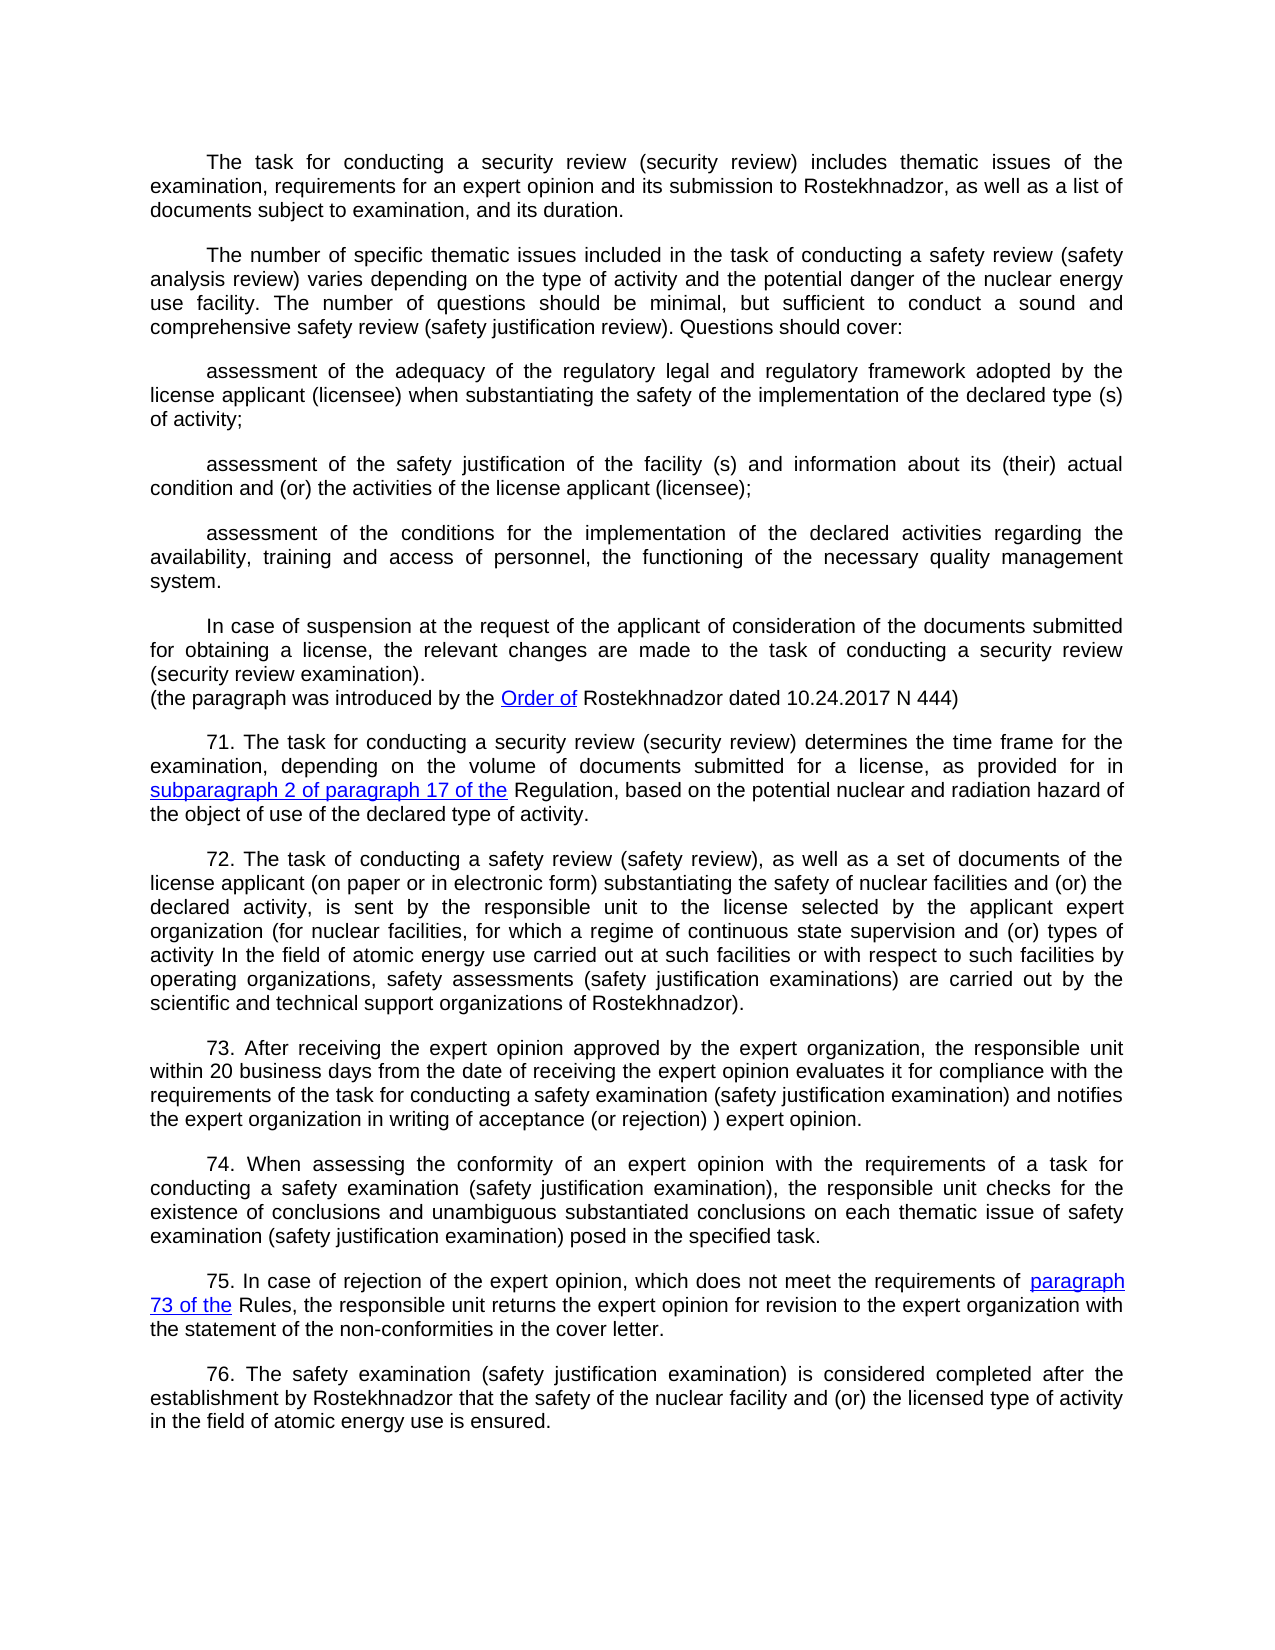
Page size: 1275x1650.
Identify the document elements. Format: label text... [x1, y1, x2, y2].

text assessment of the safety justification of the facility (s) and information about its (their) actual condition and (or) the activities of the license applicant (licensee); [150, 452, 1125, 500]
text 75. In case of rejection of the expert opinion, which does not meet the requirements of paragraph 73 of the Rules, the responsible unit returns the expert opinion for revision to the expert organization with the statement of the non-conformities in the cover letter. [150, 1269, 1125, 1341]
text 73. After receiving the expert opinion approved by the expert organization, the responsible unit within 20 business days from the date of receiving the expert opinion evaluates it for compliance with the requirements of the task for conducting a safety examination (safety justification examination) and notifies the expert organization in writing of acceptance (or rejection) ) expert opinion. [150, 1035, 1125, 1131]
text (the paragraph was introduced by the Order of Rostekhnadzor dated 10.24.2017 N 444) [150, 685, 1125, 709]
text 76. The safety examination (safety justification examination) is considered completed after the establishment by Rostekhnadzor that the safety of the nuclear facility and (or) the licensed type of activity in the field of atomic energy use is ensured. [150, 1361, 1125, 1433]
text The task for conducting a security review (security review) includes thematic issues of the examination, requirements for an expert opinion and its submission to Rostekhnadzor, as well as a list of documents subject to examination, and its duration. [150, 150, 1125, 222]
text In case of suspension at the request of the applicant of consideration of the documents submitted for obtaining a license, the relevant changes are made to the task of conducting a security review (security review examination). [150, 613, 1125, 685]
text The number of specific thematic issues included in the task of conducting a safety review (safety analysis review) varies depending on the type of activity and the potential danger of the nuclear energy use facility. The number of questions should be minimal, but sufficient to conduct a sound and comprehensive safety review (safety justification review). Questions should cover: [150, 243, 1125, 338]
text assessment of the conditions for the implementation of the declared activities regarding the availability, training and access of personnel, the functioning of the necessary quality management system. [150, 521, 1125, 593]
text 72. The task of conducting a safety review (safety review), as well as a set of documents of the license applicant (on paper or in electronic form) substantiating the safety of nuclear facilities and (or) the declared activity, is sent by the responsible unit to the license selected by the applicant expert organization (for nuclear facilities, for which a regime of continuous state supervision and (or) types of activity In the field of atomic energy use carried out at such facilities or with respect to such facilities by operating organizations, safety assessments (safety justification examinations) are carried out by the scientific and technical support organizations of Rostekhnadzor). [150, 847, 1125, 1014]
text 71. The task for conducting a security review (security review) determines the time frame for the examination, depending on the volume of documents submitted for a license, as provided for in subparagraph 2 of paragraph 17 of the Regulation, based on the potential nuclear and radiation hazard of the object of use of the declared type of activity. [150, 730, 1125, 826]
text assessment of the adequacy of the regulatory legal and regulatory framework adopted by the license applicant (licensee) when substantiating the safety of the implementation of the declared type (s) of activity; [150, 359, 1125, 431]
text 74. When assessing the conformity of an expert opinion with the requirements of a task for conducting a safety examination (safety justification examination), the responsible unit checks for the existence of conclusions and unambiguous substantiated conclusions on each thematic issue of safety examination (safety justification examination) posed in the specified task. [150, 1152, 1125, 1248]
